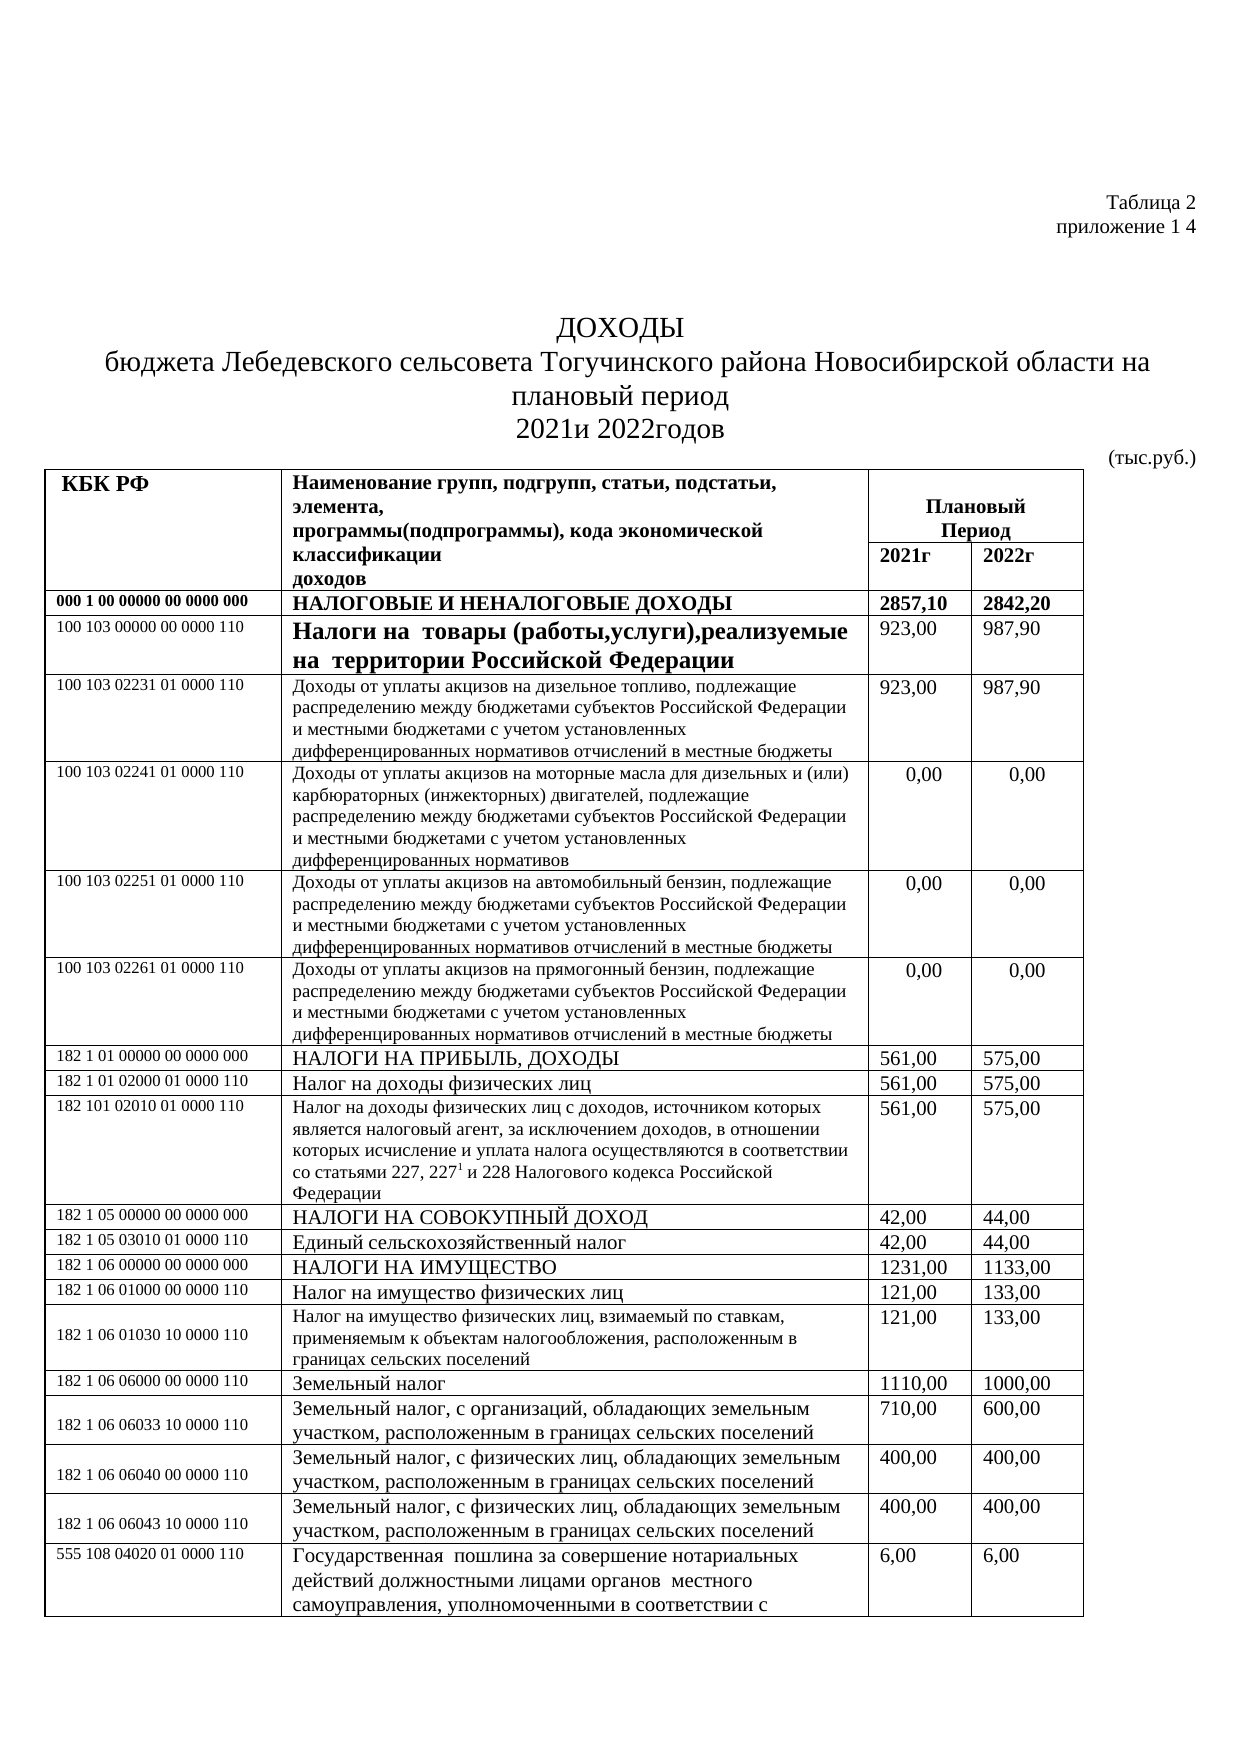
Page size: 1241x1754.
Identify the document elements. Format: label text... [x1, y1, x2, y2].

table_cell 1133,00 [972, 1255, 1083, 1279]
table_cell Налог на имущество физических лиц [282, 1280, 868, 1304]
table_cell 1231,00 [869, 1255, 971, 1279]
table_cell Доходы от уплаты акцизов на дизельное топливо, подлежащие распределению между бюджетами субъектов Российской Федерации и местными бюджетами с учетом установленных дифференцированных нормативов отчислений в местные бюджеты [282, 675, 868, 761]
table_cell 923,00 [869, 675, 971, 761]
table_cell 987,90 [972, 675, 1083, 761]
table_cell 1110,00 [869, 1371, 971, 1395]
table_cell 133,00 [972, 1280, 1083, 1304]
table_cell 182 1 05 00000 00 0000 000 [46, 1205, 281, 1229]
table_cell 0,00 [972, 762, 1083, 870]
table_cell Налог на доходы физических лиц [282, 1071, 868, 1095]
table_cell 987,90 [972, 616, 1083, 674]
table_cell 182 1 06 06043 10 0000 110 [46, 1494, 281, 1542]
text (тыс.руб.) [44, 445, 1196, 469]
table_cell 44,00 [972, 1230, 1083, 1254]
table_cell 182 1 06 06000 00 0000 110 [46, 1371, 281, 1395]
table_cell 100 103 02251 01 0000 110 [46, 871, 281, 957]
table_cell Единый сельскохозяйственный налог [282, 1230, 868, 1254]
table_cell 561,00 [869, 1096, 971, 1204]
table_cell 100 103 02261 01 0000 110 [46, 958, 281, 1044]
table_cell 400,00 [869, 1494, 971, 1542]
table_cell 1000,00 [972, 1371, 1083, 1395]
table_cell Налог на доходы физических лиц с доходов, источником которых является налоговый агент, за исключением доходов, в отношении которых исчисление и уплата налога осуществляются в соответствии со статьями 227, 2271 и 228 Налогового кодекса Российской Федерации [282, 1096, 868, 1204]
table_cell НАЛОГИ НА ПРИБЫЛЬ, ДОХОДЫ [282, 1046, 868, 1070]
table_header КБК РФ [46, 470, 281, 590]
table_cell 575,00 [972, 1096, 1083, 1204]
table_cell 42,00 [869, 1205, 971, 1229]
table_cell Налог на имущество физических лиц, взимаемый по ставкам, применяемым к объектам налогообложения, расположенным в границах сельских поселений [282, 1305, 868, 1370]
table_cell Земельный налог [282, 1371, 868, 1395]
table_cell 6,00 [972, 1544, 1083, 1616]
table_cell 182 1 06 06033 10 0000 110 [46, 1396, 281, 1444]
table_cell 0,00 [869, 958, 971, 1044]
table_cell Земельный налог, с физических лиц, обладающих земельным участком, расположенным в границах сельских поселений [282, 1494, 868, 1542]
table_cell 710,00 [869, 1396, 971, 1444]
table_cell 182 1 05 03010 01 0000 110 [46, 1230, 281, 1254]
table_cell Земельный налог, с физических лиц, обладающих земельным участком, расположенным в границах сельских поселений [282, 1445, 868, 1493]
table_cell 182 1 01 02000 01 0000 110 [46, 1071, 281, 1095]
table_cell 2857,10 [869, 591, 971, 615]
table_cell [46, 1544, 281, 1616]
table_cell Налоги на товары (работы,услуги),реализуемые на территории Российской Федерации [282, 616, 868, 674]
table_cell Доходы от уплаты акцизов на автомобильный бензин, подлежащие распределению между бюджетами субъектов Российской Федерации и местными бюджетами с учетом установленных дифференцированных нормативов отчислений в местные бюджеты [282, 871, 868, 957]
table_cell 182 101 02010 01 0000 110 [46, 1096, 281, 1204]
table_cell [282, 1544, 868, 1616]
subtitle приложение 1 4 [44, 214, 1196, 238]
table_cell 182 1 01 00000 00 0000 000 [46, 1046, 281, 1070]
table_cell 182 1 06 01000 00 0000 110 [46, 1280, 281, 1304]
table_cell 133,00 [972, 1305, 1083, 1370]
table_cell 0,00 [972, 871, 1083, 957]
table_cell 121,00 [869, 1280, 971, 1304]
table_cell 100 103 02241 01 0000 110 [46, 762, 281, 870]
table_cell 0,00 [972, 958, 1083, 1044]
table_header Плановый Период [869, 470, 1083, 542]
table_cell Доходы от уплаты акцизов на моторные масла для дизельных и (или) карбюраторных (инжекторных) двигателей, подлежащие распределению между бюджетами субъектов Российской Федерации и местными бюджетами с учетом установленных дифференцированных нормативов [282, 762, 868, 870]
table_header Наименование групп, подгрупп, статьи, подстатьи, элемента, программы(подпрограммы), кода экономической классификации доходов [282, 470, 868, 590]
table_cell 561,00 [869, 1071, 971, 1095]
table_cell 121,00 [869, 1305, 971, 1370]
table_cell 561,00 [869, 1046, 971, 1070]
table_cell НАЛОГИ НА ИМУЩЕСТВО [282, 1255, 868, 1279]
table_cell 600,00 [972, 1396, 1083, 1444]
subtitle ДОХОДЫ [44, 311, 1196, 344]
subtitle Таблица 2 [44, 190, 1196, 214]
table_cell Доходы от уплаты акцизов на прямогонный бензин, подлежащие распределению между бюджетами субъектов Российской Федерации и местными бюджетами с учетом установленных дифференцированных нормативов отчислений в местные бюджеты [282, 958, 868, 1044]
table_cell 400,00 [972, 1445, 1083, 1493]
table_cell 182 1 06 01030 10 0000 110 [46, 1305, 281, 1370]
table_cell 400,00 [972, 1494, 1083, 1542]
table_cell 575,00 [972, 1071, 1083, 1095]
table_cell Земельный налог, с организаций, обладающих земельным участком, расположенным в границах сельских поселений [282, 1396, 868, 1444]
table_cell 2842,20 [972, 591, 1083, 615]
table_cell 6,00 [869, 1544, 971, 1616]
table_cell 182 1 06 00000 00 0000 000 [46, 1255, 281, 1279]
table_cell 44,00 [972, 1205, 1083, 1229]
table_cell 400,00 [869, 1445, 971, 1493]
table_cell 2022г [972, 543, 1083, 590]
table_cell 100 103 00000 00 0000 110 [46, 616, 281, 674]
table_cell 182 1 06 06040 00 0000 110 [46, 1445, 281, 1493]
table_cell 0,00 [869, 762, 971, 870]
table_cell 2021г [869, 543, 971, 590]
table_cell НАЛОГИ НА СОВОКУПНЫЙ ДОХОД [282, 1205, 868, 1229]
table_cell НАЛОГОВЫЕ И НЕНАЛОГОВЫЕ ДОХОДЫ [282, 591, 868, 615]
table_cell 100 103 02231 01 0000 110 [46, 675, 281, 761]
table_cell 923,00 [869, 616, 971, 674]
table_cell 000 1 00 00000 00 0000 000 [46, 591, 281, 615]
text 2021и 2022годов [44, 411, 1196, 445]
text бюджета Лебедевского сельсовета Тогучинского района Новосибирской области на плановый период [44, 344, 1196, 411]
table_cell 42,00 [869, 1230, 971, 1254]
table_cell 575,00 [972, 1046, 1083, 1070]
table_cell 0,00 [869, 871, 971, 957]
